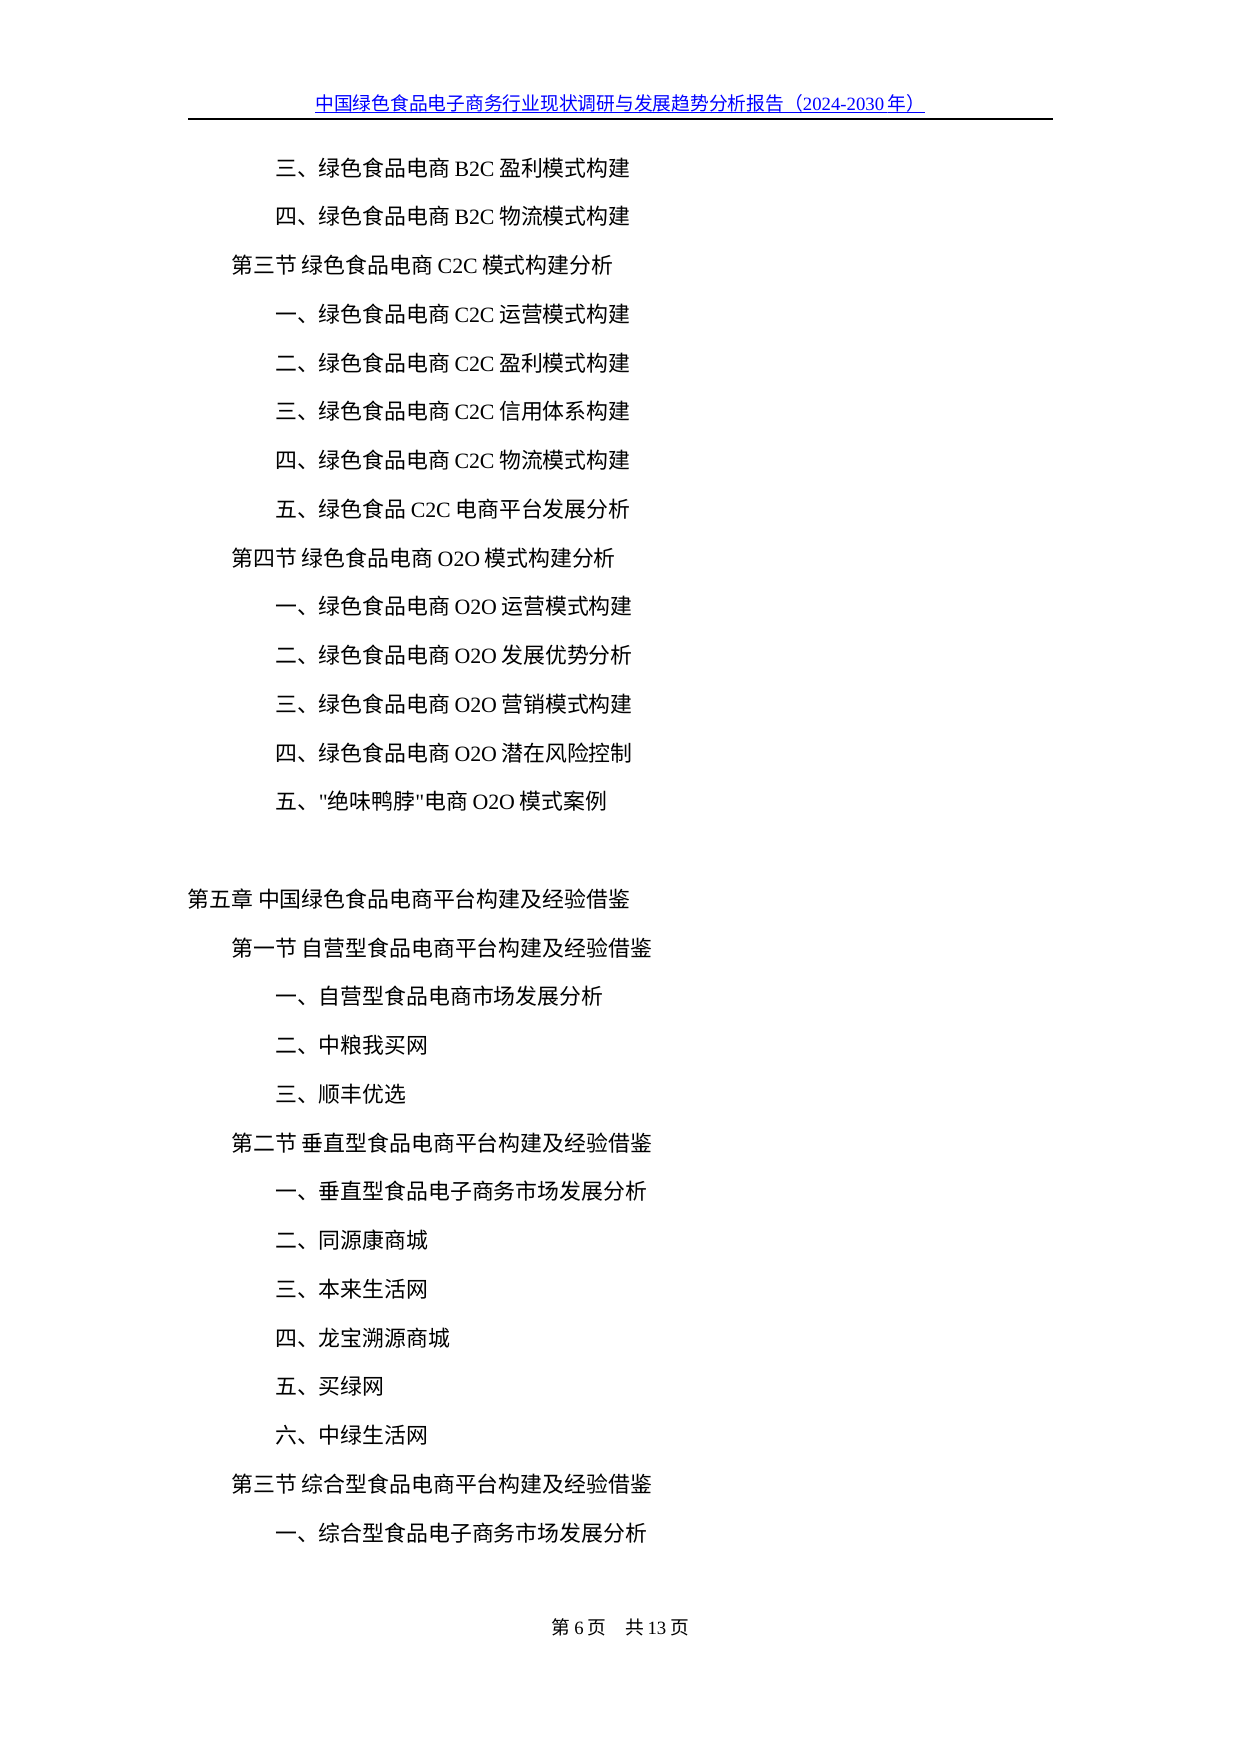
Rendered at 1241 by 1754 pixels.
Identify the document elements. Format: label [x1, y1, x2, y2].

text [187, 150, 1053, 1548]
